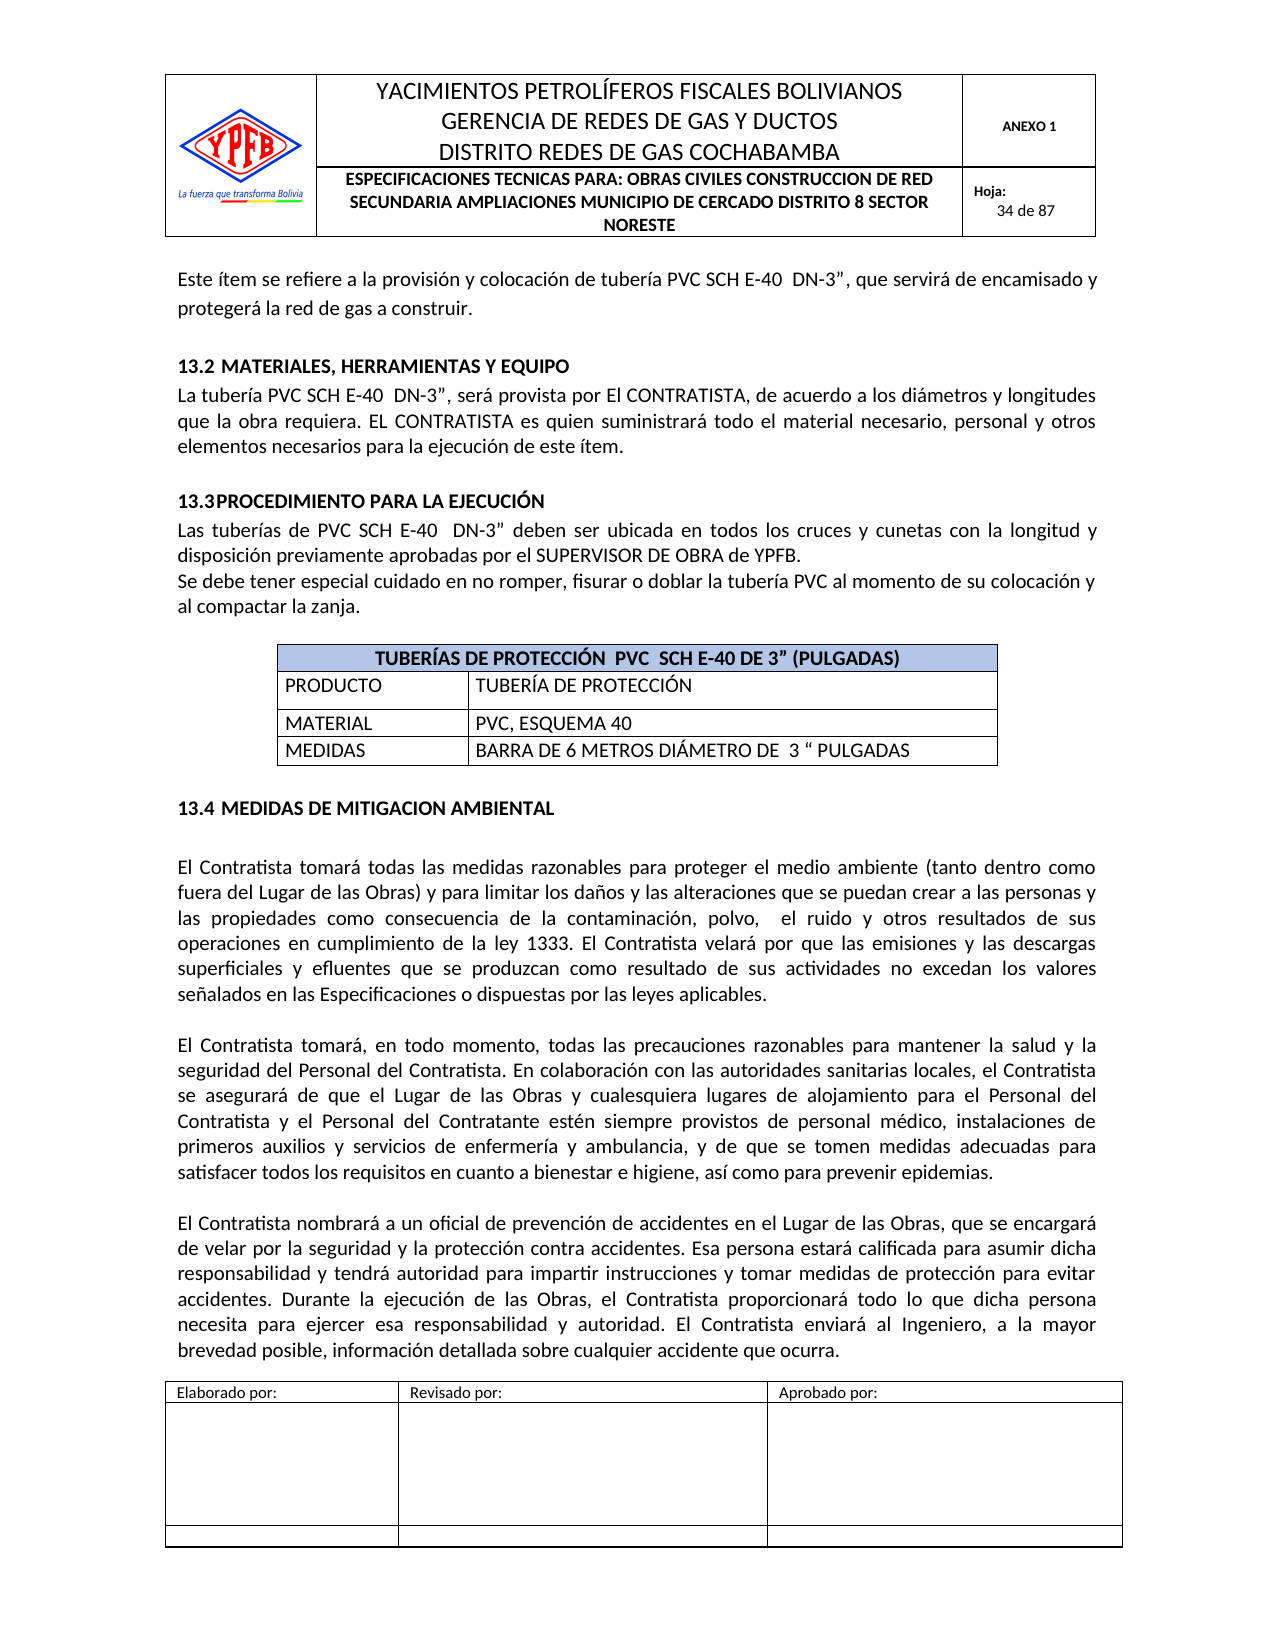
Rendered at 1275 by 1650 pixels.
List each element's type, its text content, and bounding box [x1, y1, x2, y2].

list MEDIDAS DE MITIGACION AMBIENTAL [177, 796, 1098, 821]
table_cell PVC, ESQUEMA 40 [469, 710, 997, 736]
table_cell MEDIDAS [278, 737, 468, 765]
table_header TUBERÍAS DE PROTECCIÓN PVC SCH E-40 DE 3” (PULGADAS) [278, 645, 997, 671]
text El Contratista nombrará a un oficial de prevención de accidentes en el Lugar de las Obras, que se encargará de velar por la seguridad y la protección contra accidentes. Esa persona estará calificada para asumir dicha responsabilidad y tendrá autoridad para impartir instrucciones y tomar medidas de protección para evitar accidentes. Durante la ejecución de las Obras, el Contratista proporcionará todo lo que dicha persona necesita para ejercer esa responsabilidad y autoridad. El Contratista enviará al Ingeniero, a la mayor brevedad posible, información detallada sobre cualquier accidente que ocurra. [177, 1210, 1098, 1362]
text El Contratista tomará todas las medidas razonables para proteger el medio ambiente (tanto dentro como fuera del Lugar de las Obras) y para limitar los daños y las alteraciones que se puedan crear a las personas y las propiedades como consecuencia de la contaminación, polvo, el ruido y otros resultados de sus operaciones en cumplimiento de la ley 1333. El Contratista velará por que las emisiones y las descargas superficiales y efluentes que se produzcan como resultado de sus actividades no excedan los valores señalados en las Especificaciones o dispuestas por las leyes aplicables. [177, 854, 1098, 1006]
table_cell MATERIAL [278, 710, 468, 736]
text Las tuberías de PVC SCH E-40 DN-3” deben ser ubicada en todos los cruces y cunetas con la longitud y disposición previamente aprobadas por el SUPERVISOR DE OBRA de YPFB. [177, 517, 1098, 568]
text La tubería PVC SCH E-40 DN-3”, será provista por El CONTRATISTA, de acuerdo a los diámetros y longitudes que la obra requiera. EL CONTRATISTA es quien suministrará todo el material necesario, personal y otros elementos necesarios para la ejecución de este ítem. [177, 383, 1098, 459]
table_cell BARRA DE 6 METROS DIÁMETRO DE 3 “ PULGADAS [469, 737, 997, 765]
picture [176, 103, 304, 208]
table_cell PRODUCTO [278, 672, 468, 709]
table_cell TUBERÍA DE PROTECCIÓN [469, 672, 997, 709]
list MATERIALES, HERRAMIENTAS Y EQUIPO [177, 353, 1098, 379]
text Se debe tener especial cuidado en no romper, fisurar o doblar la tubería PVC al momento de su colocación y al compactar la zanja. [177, 568, 1098, 619]
text El Contratista tomará, en todo momento, todas las precauciones razonables para mantener la salud y la seguridad del Personal del Contratista. En colaboración con las autoridades sanitarias locales, el Contratista se asegurará de que el Lugar de las Obras y cualesquiera lugares de alojamiento para el Personal del Contratista y el Personal del Contratante estén siempre provistos de personal médico, instalaciones de primeros auxilios y servicios de enfermería y ambulancia, y de que se tomen medidas adecuadas para satisfacer todos los requisitos en cuanto a bienestar e higiene, así como para prevenir epidemias. [177, 1032, 1098, 1184]
text Este ítem se refiere a la provisión y colocación de tubería PVC SCH E-40 DN-3”, que servirá de encamisado y protegerá la red de gas a construir. [177, 266, 1098, 321]
list PROCEDIMIENTO PARA LA EJECUCIÓN [177, 488, 1098, 513]
